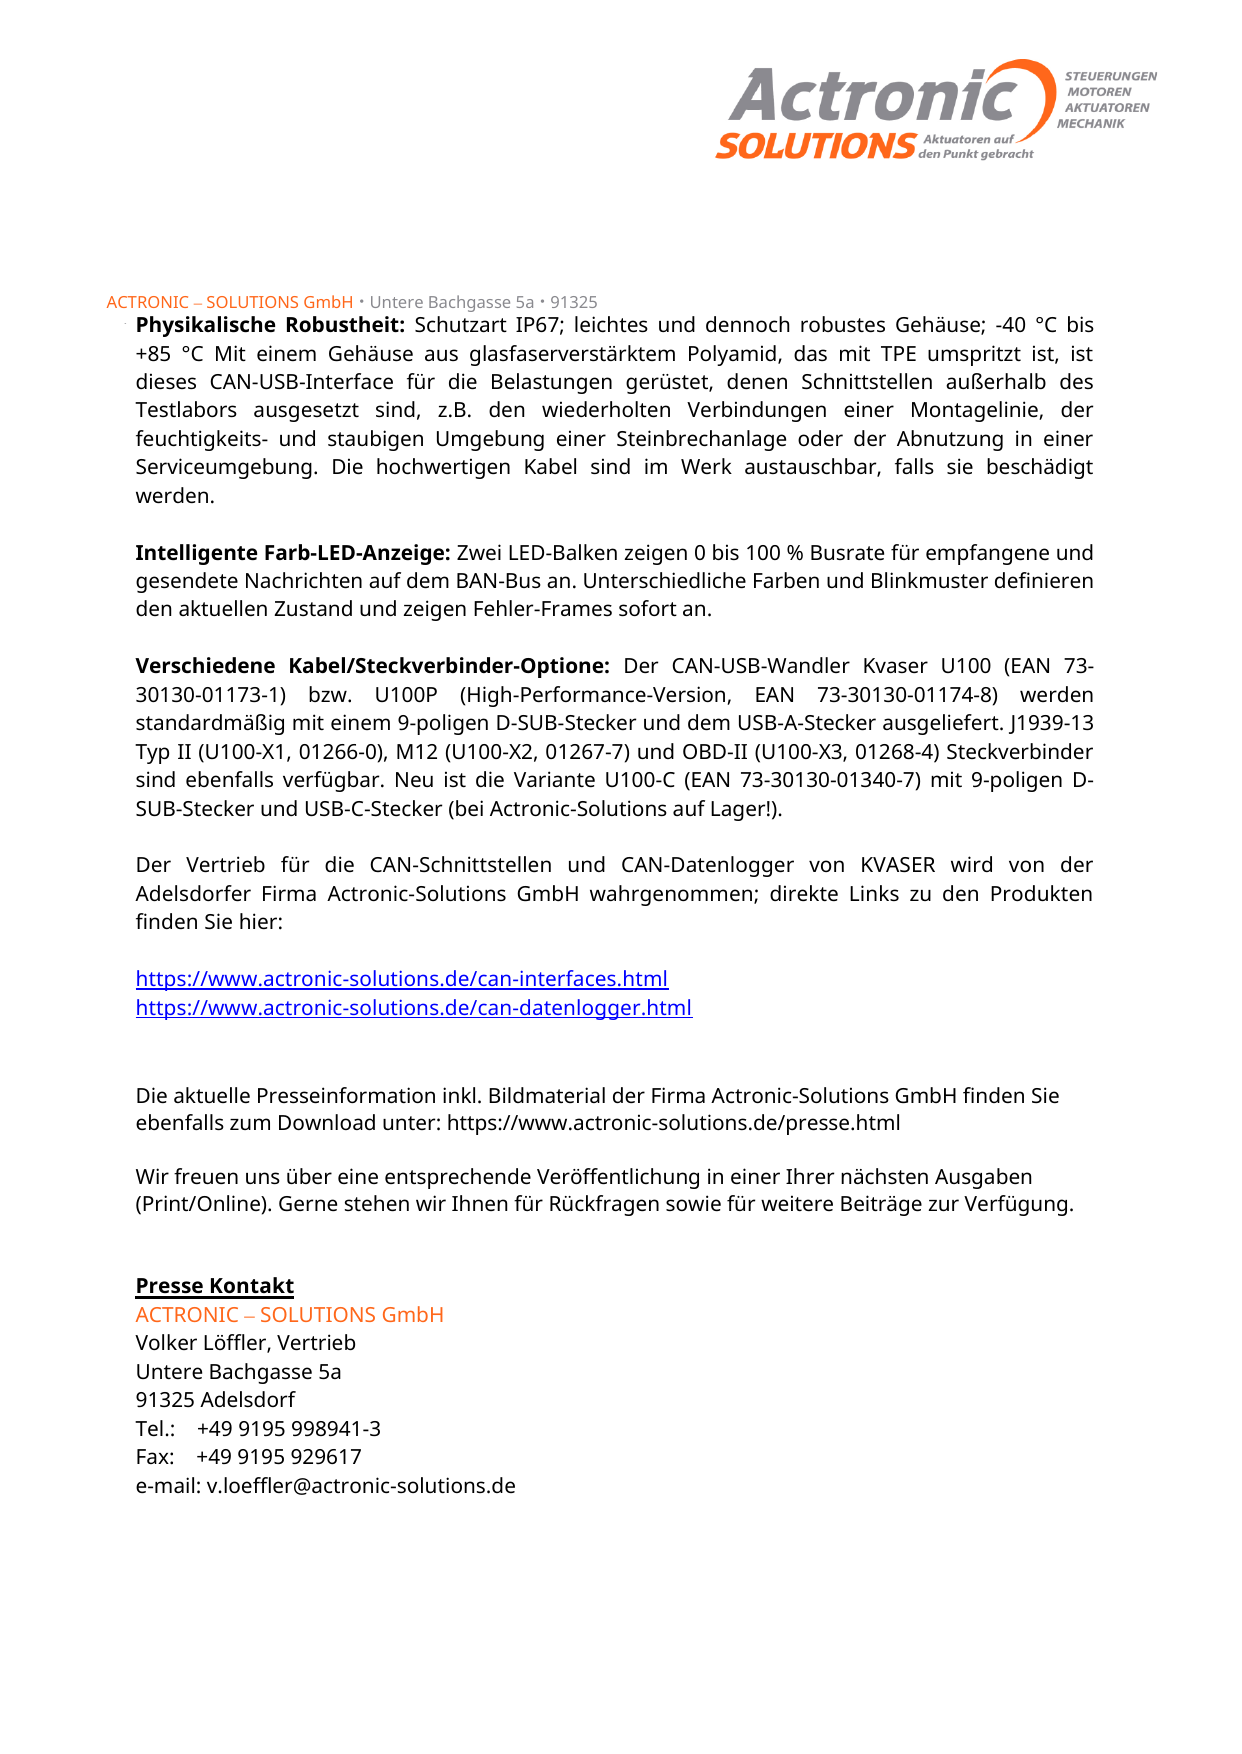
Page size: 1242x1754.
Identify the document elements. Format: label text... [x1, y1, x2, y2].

text ACTRONIC – SOLUTIONS GmbH [135, 1300, 1121, 1328]
text Intelligente Farb-LED-Anzeige: Zwei LED-Balken zeigen 0 bis 100 % Busrate für empfangene und gesendete Nachrichten auf dem BAN-Bus an. Unterschiedliche Farben und Blinkmuster definieren den aktuellen Zustand und zeigen Fehler-Frames sofort an. [135, 538, 1095, 623]
text Presse Kontakt [135, 1272, 1080, 1300]
text https://www.actronic-solutions.de/can-interfaces.html [135, 964, 1095, 993]
text Verschiedene Kabel/Steckverbinder-Optione: Der CAN-USB-Wandler Kvaser U100 (EAN 73-30130-01173-1) bzw. U100P (High-Performance-Version, EAN 73-30130-01174-8) werden standardmäßig mit einem 9-poligen D-SUB-Stecker und dem USB-A-Stecker ausgeliefert. J1939-13 Typ II (U100-X1, 01266-0), M12 (U100-X2, 01267-7) und OBD-II (U100-X3, 01268-4) Steckverbinder sind ebenfalls verfügbar. Neu ist die Variante U100-C (EAN 73-30130-01340-7) mit 9-poligen D-SUB-Stecker und USB-C-Stecker (bei Actronic-Solutions auf Lager!). [135, 651, 1095, 822]
text Tel.: +49 9195 998941-3 [135, 1414, 1121, 1442]
picture [714, 59, 1158, 161]
text Wir freuen uns über eine entsprechende Veröffentlichung in einer Ihrer nächsten Ausgaben (Print/Online). Gerne stehen wir Ihnen für Rückfragen sowie für weitere Beiträge zur Verfügung. [135, 1163, 1080, 1217]
text Der Vertrieb für die CAN-Schnittstellen und CAN-Datenlogger von KVASER wird von der Adelsdorfer Firma Actronic-Solutions GmbH wahrgenommen; direkte Links zu den Produkten finden Sie hier: [135, 851, 1095, 936]
text Fax: +49 9195 929617 [135, 1442, 1121, 1471]
text Physikalische Robustheit: Schutzart IP67; leichtes und dennoch robustes Gehäuse; -40 °C bis +85 °C Mit einem Gehäuse aus glasfaserverstärktem Polyamid, das mit TPE umspritzt ist, ist dieses CAN-USB-Interface für die Belastungen gerüstet, denen Schnittstellen außerhalb des Testlabors ausgesetzt sind, z.B. den wiederholten Verbindungen einer Montagelinie, der feuchtigkeits- und staubigen Umgebung einer Steinbrechanlage oder der Abnutzung in einer Serviceumgebung. Die hochwertigen Kabel sind im Werk austauschbar, falls sie beschädigt werden. [135, 310, 1095, 509]
text e-mail: v.loeffler@actronic-solutions.de [135, 1471, 1121, 1499]
text Untere Bachgasse 5a [135, 1357, 1121, 1385]
text Die aktuelle Presseinformation inkl. Bildmaterial der Firma Actronic-Solutions GmbH finden Sie ebenfalls zum Download unter: https://www.actronic-solutions.de/presse.html [135, 1082, 1080, 1136]
text Volker Löffler, Vertrieb [135, 1328, 1121, 1357]
text https://www.actronic-solutions.de/can-datenlogger.html [135, 993, 1095, 1021]
text 91325 Adelsdorf [135, 1385, 1121, 1414]
